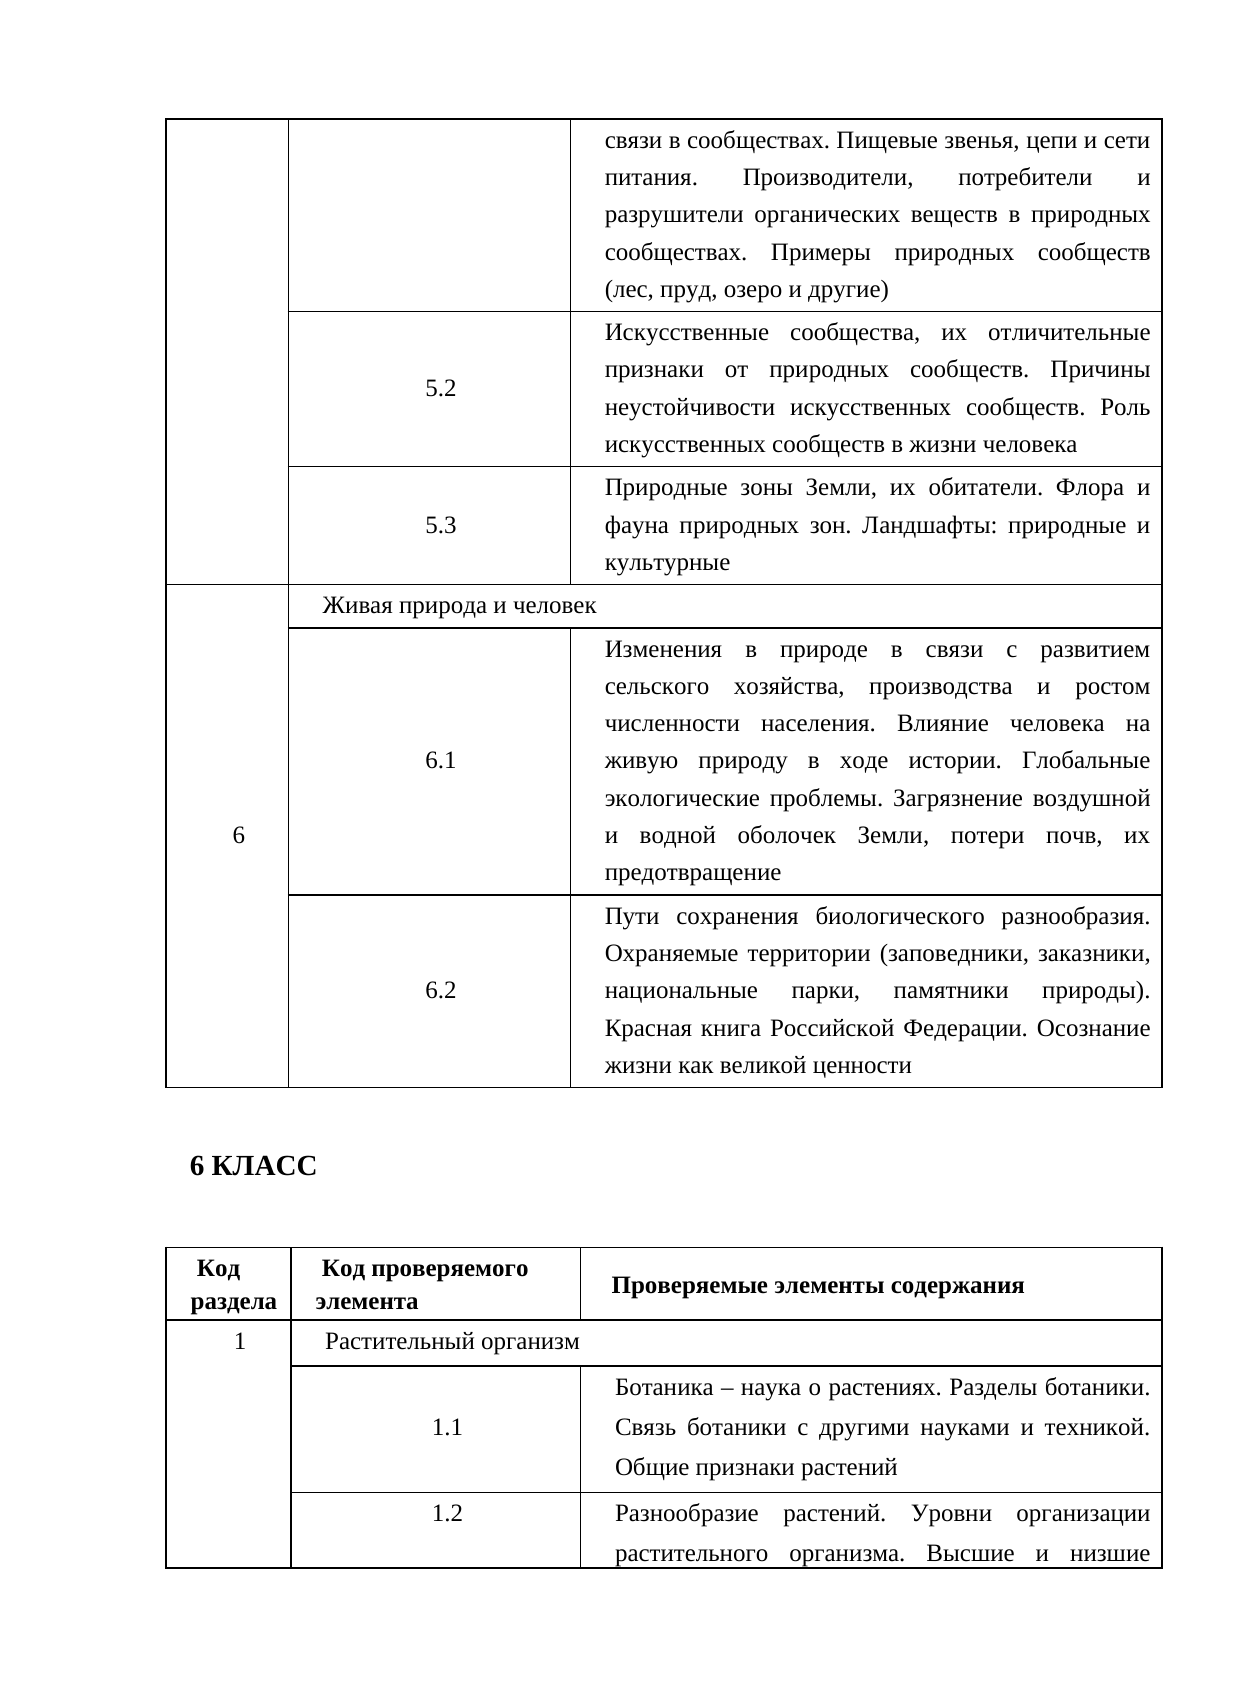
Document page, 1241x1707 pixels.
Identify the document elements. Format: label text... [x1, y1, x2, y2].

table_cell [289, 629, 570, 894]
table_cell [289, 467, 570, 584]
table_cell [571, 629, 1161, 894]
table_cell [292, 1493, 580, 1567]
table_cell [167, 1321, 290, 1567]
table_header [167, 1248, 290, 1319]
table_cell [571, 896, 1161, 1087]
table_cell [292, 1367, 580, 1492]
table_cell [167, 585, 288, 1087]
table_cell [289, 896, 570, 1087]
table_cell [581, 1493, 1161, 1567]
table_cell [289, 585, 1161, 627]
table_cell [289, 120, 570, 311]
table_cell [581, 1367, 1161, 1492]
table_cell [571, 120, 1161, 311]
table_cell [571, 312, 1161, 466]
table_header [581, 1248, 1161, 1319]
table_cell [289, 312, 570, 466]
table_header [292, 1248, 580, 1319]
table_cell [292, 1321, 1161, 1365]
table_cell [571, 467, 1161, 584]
text 6 КЛАСС [189, 1148, 1152, 1182]
